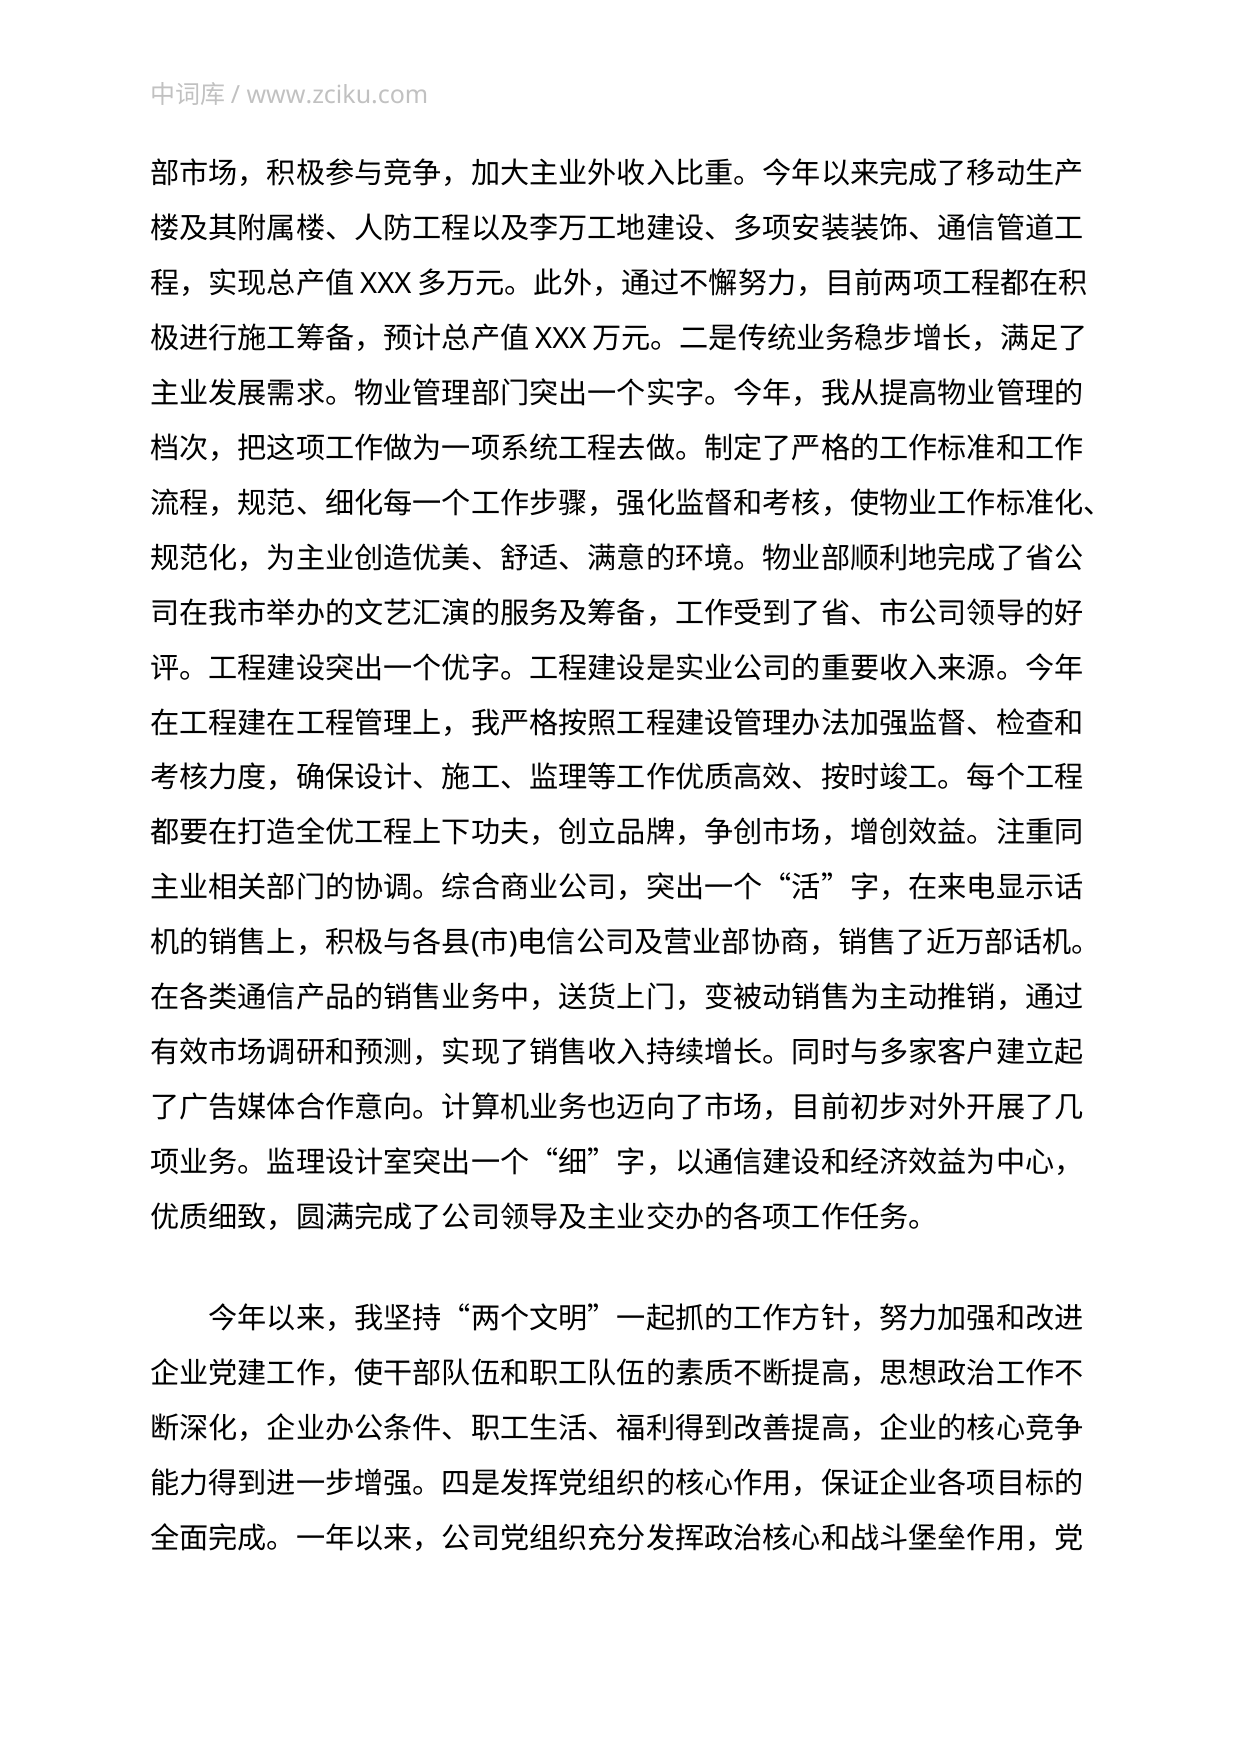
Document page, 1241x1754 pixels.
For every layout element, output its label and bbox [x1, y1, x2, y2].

text [150, 1295, 1090, 1557]
text [150, 150, 1090, 1236]
